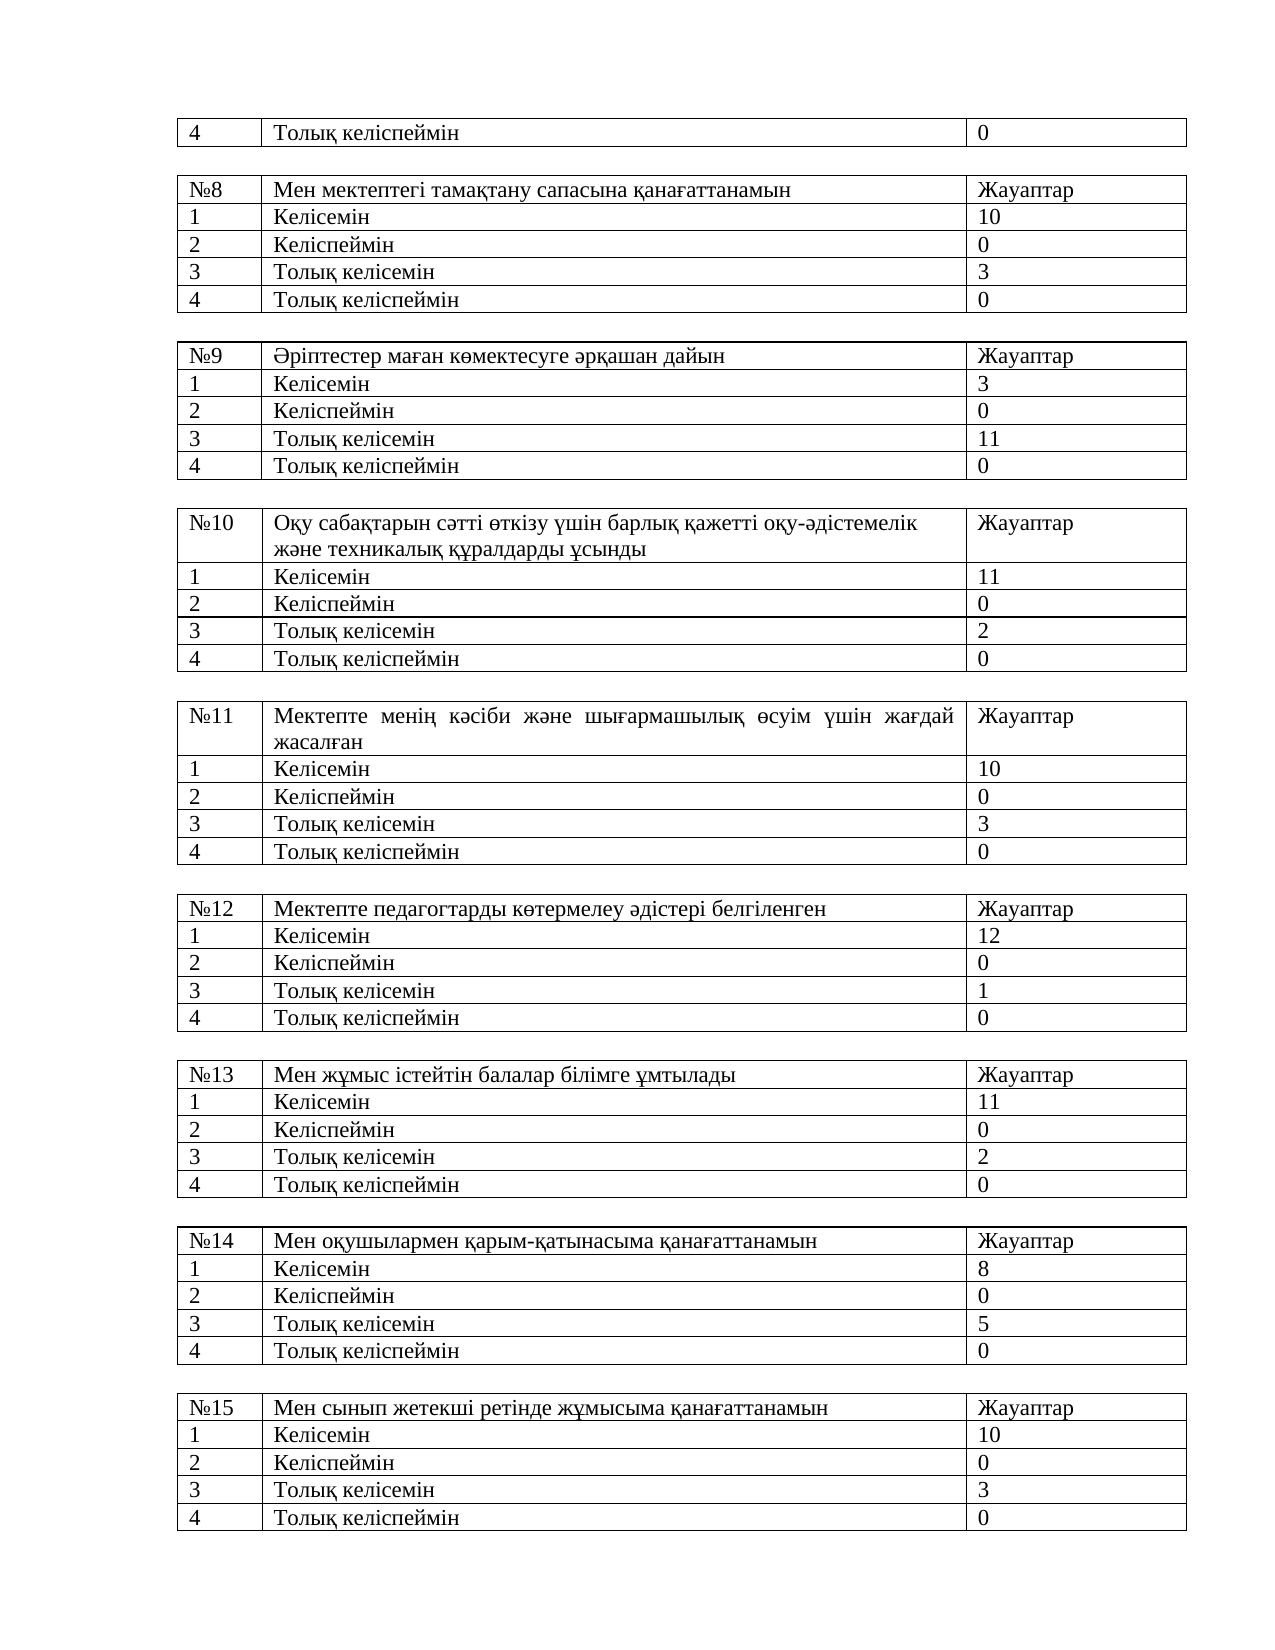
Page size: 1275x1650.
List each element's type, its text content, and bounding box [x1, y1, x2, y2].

table_cell 1 [178, 1421, 262, 1448]
table_cell 3 [178, 425, 261, 451]
table_cell Келіспеймін [263, 590, 966, 616]
table_cell 3 [178, 810, 262, 837]
table_cell 3 [967, 370, 1186, 396]
table_cell Келісемін [263, 1255, 966, 1281]
table_header №9 [178, 343, 261, 369]
table_cell Толық келіспеймін [263, 1171, 966, 1197]
table_cell 2 [178, 397, 261, 424]
table_cell 2 [178, 783, 262, 809]
table_cell 12 [967, 922, 1186, 948]
table_header №12 [178, 895, 262, 921]
table_cell Келіспеймін [263, 783, 966, 809]
table_header Мектепте менің кәсіби және шығармашылық өсуім үшін жағдай жасалған [263, 702, 966, 754]
table_cell 1 [178, 922, 262, 948]
table_header Жауаптар [967, 509, 1186, 562]
table_header Жауаптар [967, 1394, 1186, 1420]
table_cell 4 [178, 119, 261, 146]
table_cell 11 [967, 563, 1186, 589]
table_cell Келісемін [263, 922, 966, 948]
table_cell 0 [967, 1449, 1186, 1475]
table_cell Келісемін [263, 1421, 966, 1448]
table_cell 3 [967, 1476, 1186, 1502]
table_cell Толық келісемін [263, 1476, 966, 1502]
table_cell 1 [178, 1255, 262, 1281]
table_cell 0 [967, 783, 1186, 809]
table_cell 1 [178, 756, 262, 782]
table_header №13 [178, 1061, 262, 1087]
table_cell Толық келіспеймін [262, 286, 966, 312]
table_cell 0 [967, 452, 1186, 478]
table_cell Келіспеймін [262, 231, 966, 257]
table_cell 10 [967, 204, 1186, 230]
table_cell Келісемін [263, 756, 966, 782]
table_cell Келіспеймін [263, 949, 966, 976]
table_cell Келіспеймін [262, 397, 966, 424]
table_cell 2 [178, 1282, 262, 1309]
table_cell 8 [967, 1255, 1186, 1281]
table_header Мен мектептегі тамақтану сапасына қанағаттанамын [262, 176, 966, 202]
table_cell 0 [967, 1282, 1186, 1309]
table_cell 1 [178, 204, 261, 230]
table_cell 4 [178, 1171, 262, 1197]
table_cell 4 [178, 838, 262, 864]
table_cell 4 [178, 1337, 262, 1363]
table_cell Толық келісемін [263, 977, 966, 1003]
table_cell Толық келіспеймін [262, 452, 966, 478]
table_cell 10 [967, 1421, 1186, 1448]
table_cell 4 [178, 1004, 262, 1031]
table_header №14 [178, 1228, 262, 1254]
table_cell 1 [178, 370, 261, 396]
table_header Мен оқушылармен қарым-қатынасыма қанағаттанамын [263, 1228, 966, 1254]
table_header Жауаптар [967, 1061, 1186, 1087]
table_cell 4 [178, 645, 262, 671]
table_cell 0 [967, 1337, 1186, 1363]
table_cell Толық келісемін [262, 425, 966, 451]
table_cell 4 [178, 1504, 262, 1530]
table_cell 3 [178, 977, 262, 1003]
table_cell 2 [178, 1116, 262, 1142]
table_cell 1 [178, 1089, 262, 1115]
table_header Мен жұмыс істейтін балалар білімге ұмтылады [263, 1061, 966, 1087]
table_cell 3 [178, 1310, 262, 1336]
table_cell 2 [178, 590, 262, 616]
table_header Жауаптар [967, 176, 1186, 202]
table_cell 3 [178, 258, 261, 284]
table_cell Толық келісемін [263, 810, 966, 837]
table_cell 11 [967, 425, 1186, 451]
table_cell Толық келіспеймін [263, 1337, 966, 1363]
table_cell 3 [178, 1143, 262, 1169]
table_cell Келісемін [262, 370, 966, 396]
table_cell 3 [178, 1476, 262, 1502]
table_cell Толық келіспеймін [263, 1504, 966, 1530]
table_cell Келісемін [262, 204, 966, 230]
table_cell Келіспеймін [263, 1282, 966, 1309]
table_cell Толық келіспеймін [262, 119, 966, 146]
table_header Әріптестер маған көмектесуге әрқашан дайын [262, 343, 966, 369]
table_header Мен сынып жетекші ретінде жұмысыма қанағаттанамын [263, 1394, 966, 1420]
table_header Жауаптар [967, 895, 1186, 921]
table_cell Толық келіспеймін [263, 838, 966, 864]
table_header №8 [178, 176, 261, 202]
table_cell 2 [178, 231, 261, 257]
table_cell 0 [967, 838, 1186, 864]
table_cell 0 [967, 286, 1186, 312]
table_cell 10 [967, 756, 1186, 782]
table_cell 1 [178, 563, 262, 589]
table_cell 3 [967, 810, 1186, 837]
table_cell 4 [178, 286, 261, 312]
table_header Жауаптар [967, 702, 1186, 754]
table_header №10 [178, 509, 262, 562]
table_cell Келісемін [263, 1089, 966, 1115]
table_cell 0 [967, 397, 1186, 424]
table_cell 0 [967, 1004, 1186, 1031]
table_cell 11 [967, 1089, 1186, 1115]
table_header Мектепте педагогтарды көтермелеу әдістері белгіленген [263, 895, 966, 921]
table_cell 0 [967, 1116, 1186, 1142]
table_header №11 [178, 702, 262, 754]
table_cell Келіспеймін [263, 1449, 966, 1475]
table_cell 2 [967, 618, 1186, 644]
table_header Жауаптар [967, 343, 1186, 369]
table_cell 2 [178, 949, 262, 976]
table_cell 0 [967, 949, 1186, 976]
table_cell Толық келісемін [263, 1143, 966, 1169]
table_cell Толық келіспеймін [263, 1004, 966, 1031]
table_cell Келіспеймін [263, 1116, 966, 1142]
table_cell Толық келісемін [262, 258, 966, 284]
table_cell 0 [967, 119, 1186, 146]
table_cell 2 [967, 1143, 1186, 1169]
table_cell 0 [967, 645, 1186, 671]
table_cell Толық келісемін [263, 618, 966, 644]
table_header Оқу сабақтарын сәтті өткізу үшін барлық қажетті оқу-әдістемелік және техникалық құралдарды ұсынды [263, 509, 966, 562]
table_header №15 [178, 1394, 262, 1420]
table_cell Толық келісемін [263, 1310, 966, 1336]
table_cell 3 [967, 258, 1186, 284]
table_cell 2 [178, 1449, 262, 1475]
table_cell 0 [967, 590, 1186, 616]
table_cell 0 [967, 1171, 1186, 1197]
table_cell Толық келіспеймін [263, 645, 966, 671]
table_header Жауаптар [967, 1228, 1186, 1254]
table_cell 4 [178, 452, 261, 478]
table_cell 0 [967, 1504, 1186, 1530]
table_cell Келісемін [263, 563, 966, 589]
table_cell 1 [967, 977, 1186, 1003]
table_cell 5 [967, 1310, 1186, 1336]
table_cell 0 [967, 231, 1186, 257]
table_cell 3 [178, 618, 262, 644]
